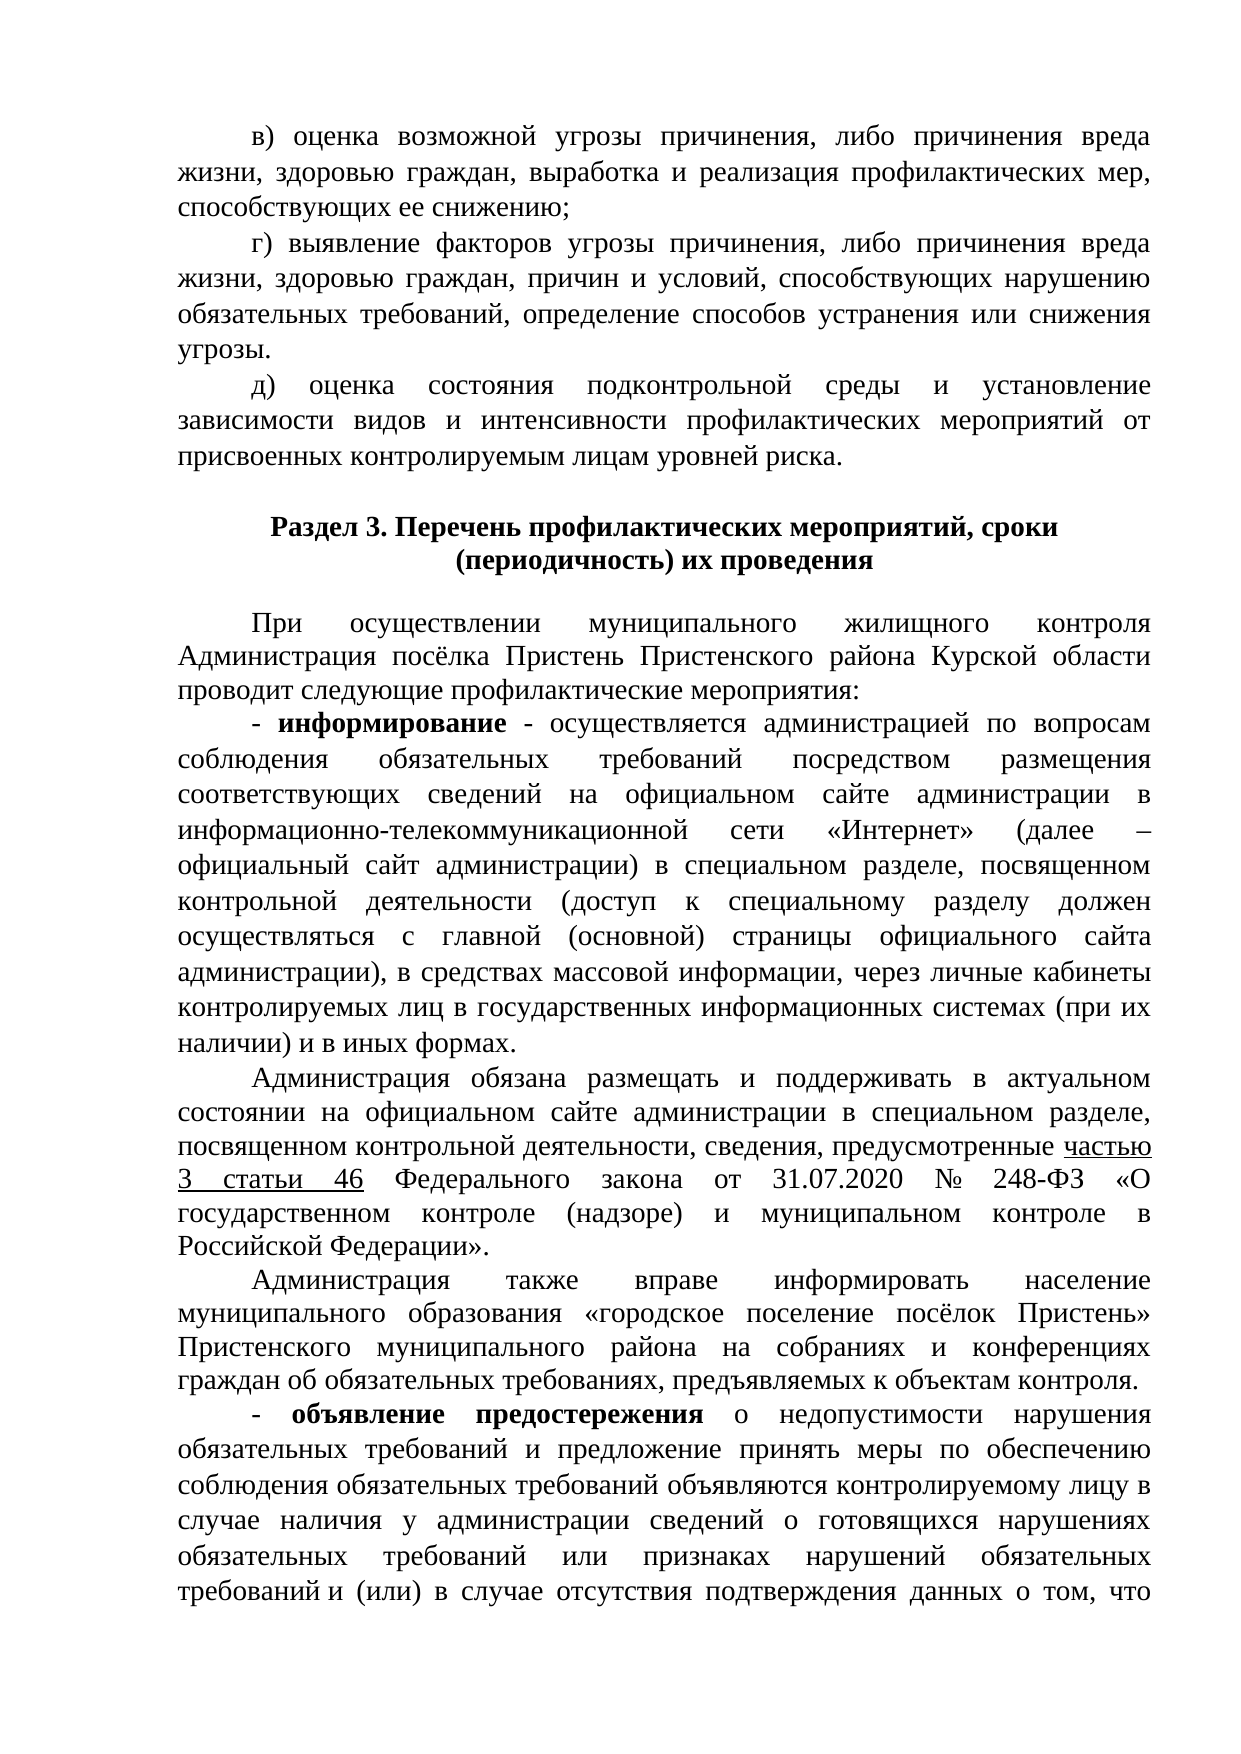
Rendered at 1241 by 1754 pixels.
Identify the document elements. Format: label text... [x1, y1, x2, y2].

text в) оценка возможной угрозы причинения, либо причинения вреда жизни, здоровью граждан, выработка и реализация профилактических мер, способствующих ее снижению; [177, 118, 1152, 223]
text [177, 1396, 1152, 1607]
text При осуществлении муниципального жилищного контроля Администрация посёлка Пристень Пристенского района Курской области проводит следующие профилактические мероприятия: [177, 605, 1152, 705]
text - информирование - осуществляется администрацией по вопросам соблюдения обязательных требований посредством размещения соответствующих сведений на официальном сайте администрации в информационно-телекоммуникационной сети «Интернет» (далее – официальный сайт администрации) в специальном разделе, посвященном контрольной деятельности (доступ к специальному разделу должен осуществляться с главной (основной) страницы официального сайта администрации), в средствах массовой информации, через личные кабинеты контролируемых лиц в государственных информационных системах (при их наличии) и в иных формах. [177, 705, 1152, 990]
text Администрация обязана размещать и поддерживать в актуальном состоянии на официальном сайте администрации в специальном разделе, посвященном контрольной деятельности, сведения, предусмотренные частью 3 статьи 46 Федерального закона от 31.07.2020 № 248-ФЗ «О государственном контроле (надзоре) и муниципальном контроле в Российской Федерации». [177, 1061, 1152, 1262]
text Раздел 3. Перечень профилактических мероприятий, сроки (периодичность) их проведения [177, 509, 1152, 576]
text д) оценка состояния подконтрольной среды и установление зависимости видов и интенсивности профилактических мероприятий от присвоенных контролируемым лицам уровней риска. [177, 367, 1152, 471]
text г) выявление факторов угрозы причинения, либо причинения вреда жизни, здоровью граждан, причин и условий, способствующих нарушению обязательных требований, определение способов устранения или снижения угрозы. [177, 225, 1152, 365]
text Администрация также вправе информировать население муниципального образования «городское поселение посёлок Пристень» Пристенского муниципального района на собраниях и конференциях граждан об обязательных требованиях, предъявляемых к объектам контроля. [177, 1262, 1152, 1396]
